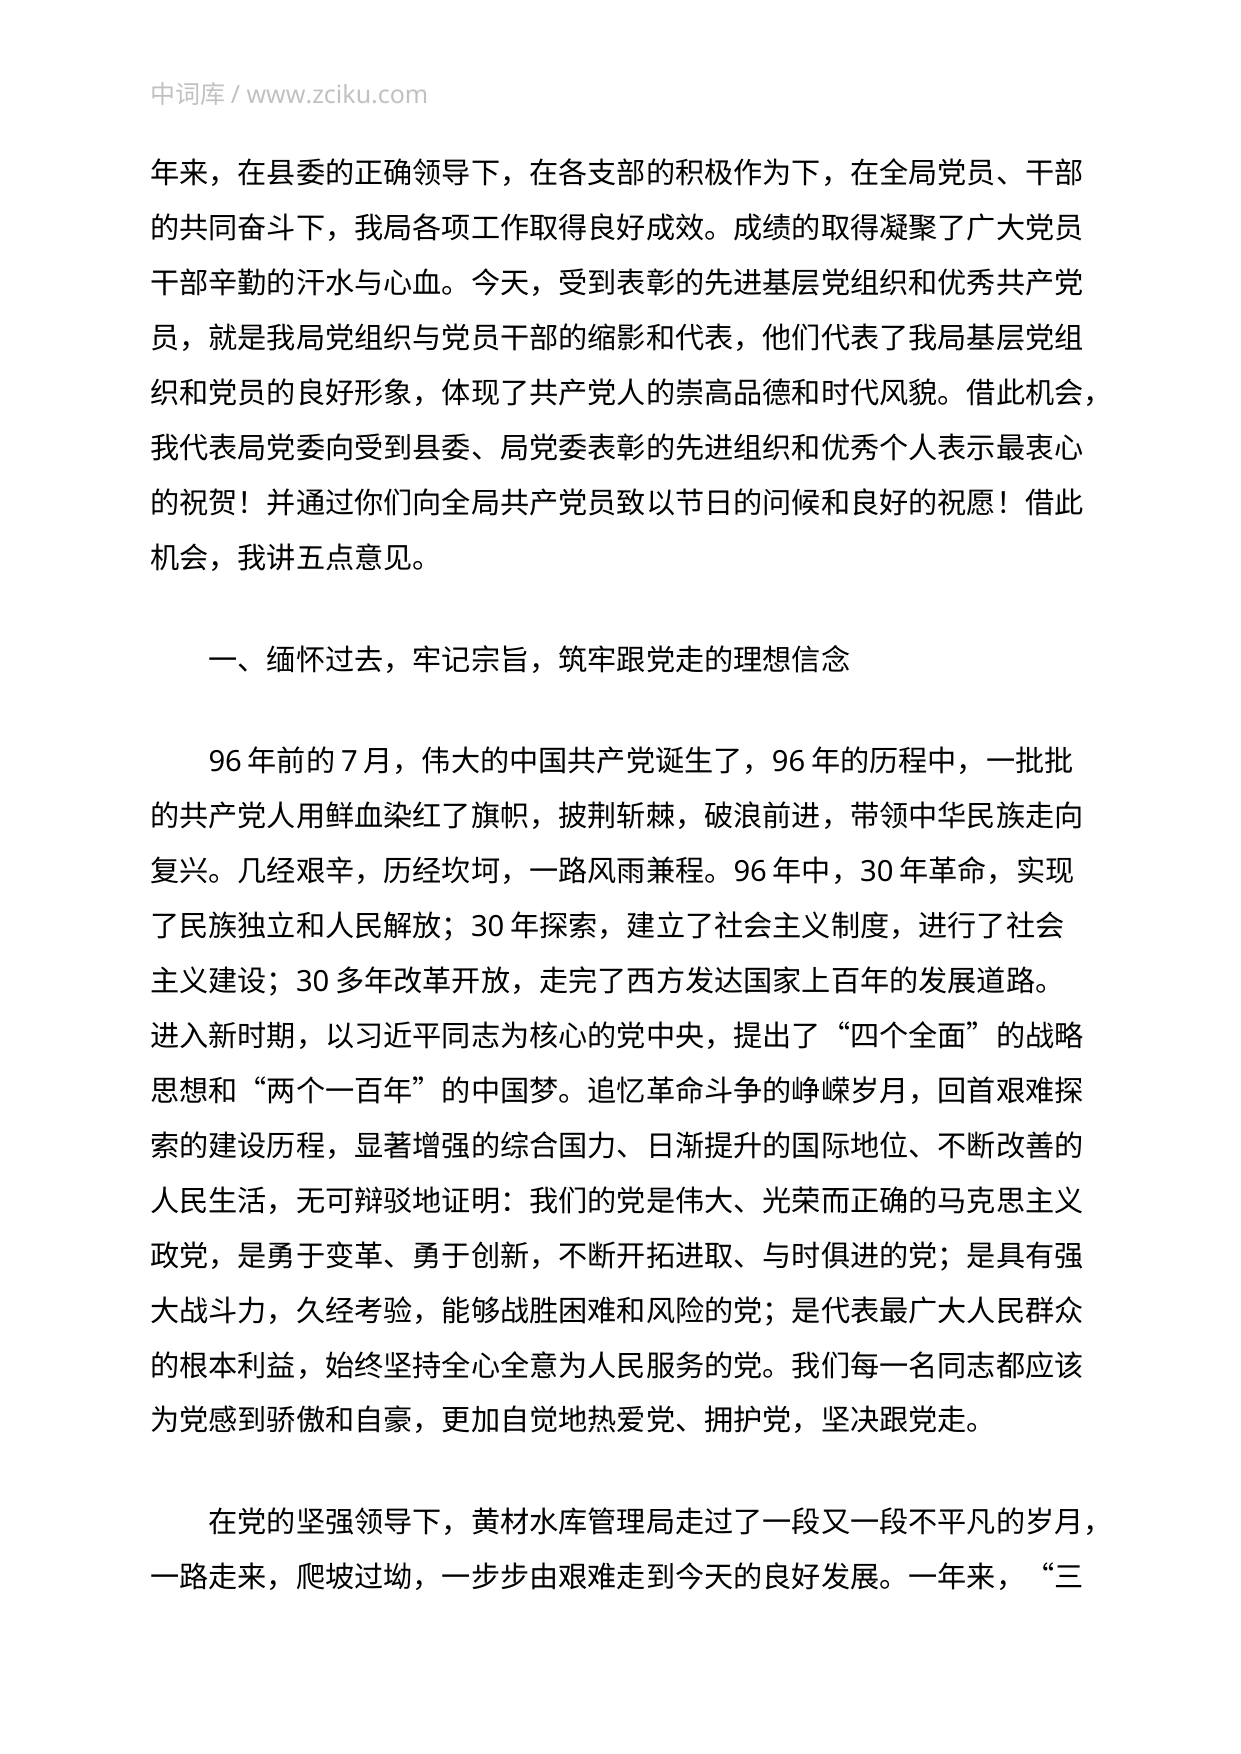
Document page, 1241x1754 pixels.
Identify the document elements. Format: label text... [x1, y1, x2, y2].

text 一、缅怀过去，牢记宗旨，筑牢跟党走的理想信念 [150, 636, 1090, 678]
text 96年前的7月，伟大的中国共产党诞生了，96年的历程中，一批批的共产党人用鲜血染红了旗帜，披荆斩棘，破浪前进，带领中华民族走向复兴。几经艰辛，历经坎坷，一路风雨兼程。96年中，30年革命，实现了民族独立和人民解放；30年探索，建立了社会主义制度，进行了社会主义建设；30多年改革开放，走完了西方发达国家上百年的发展道路。进入新时期，以习近平同志为核心的党中央，提出了“四个全面”的战略思想和“两个一百年”的中国梦。追忆革命斗争的峥嵘岁月，回首艰难探索的建设历程，显著增强的综合国力、日渐提升的国际地位、不断改善的人民生活，无可辩驳地证明：我们的党是伟大、光荣而正确的马克思主义政党，是勇于变革、勇于创新，不断开拓进取、与时俱进的党；是具有强大战斗力，久经考验，能够战胜困难和风险的党；是代表最广大人民群众的根本利益，始终坚持全心全意为人民服务的党。我们每一名同志都应该为党感到骄傲和自豪，更加自觉地热爱党、拥护党，坚决跟党走。 [150, 738, 1090, 1439]
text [150, 150, 1090, 577]
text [150, 1499, 1090, 1596]
